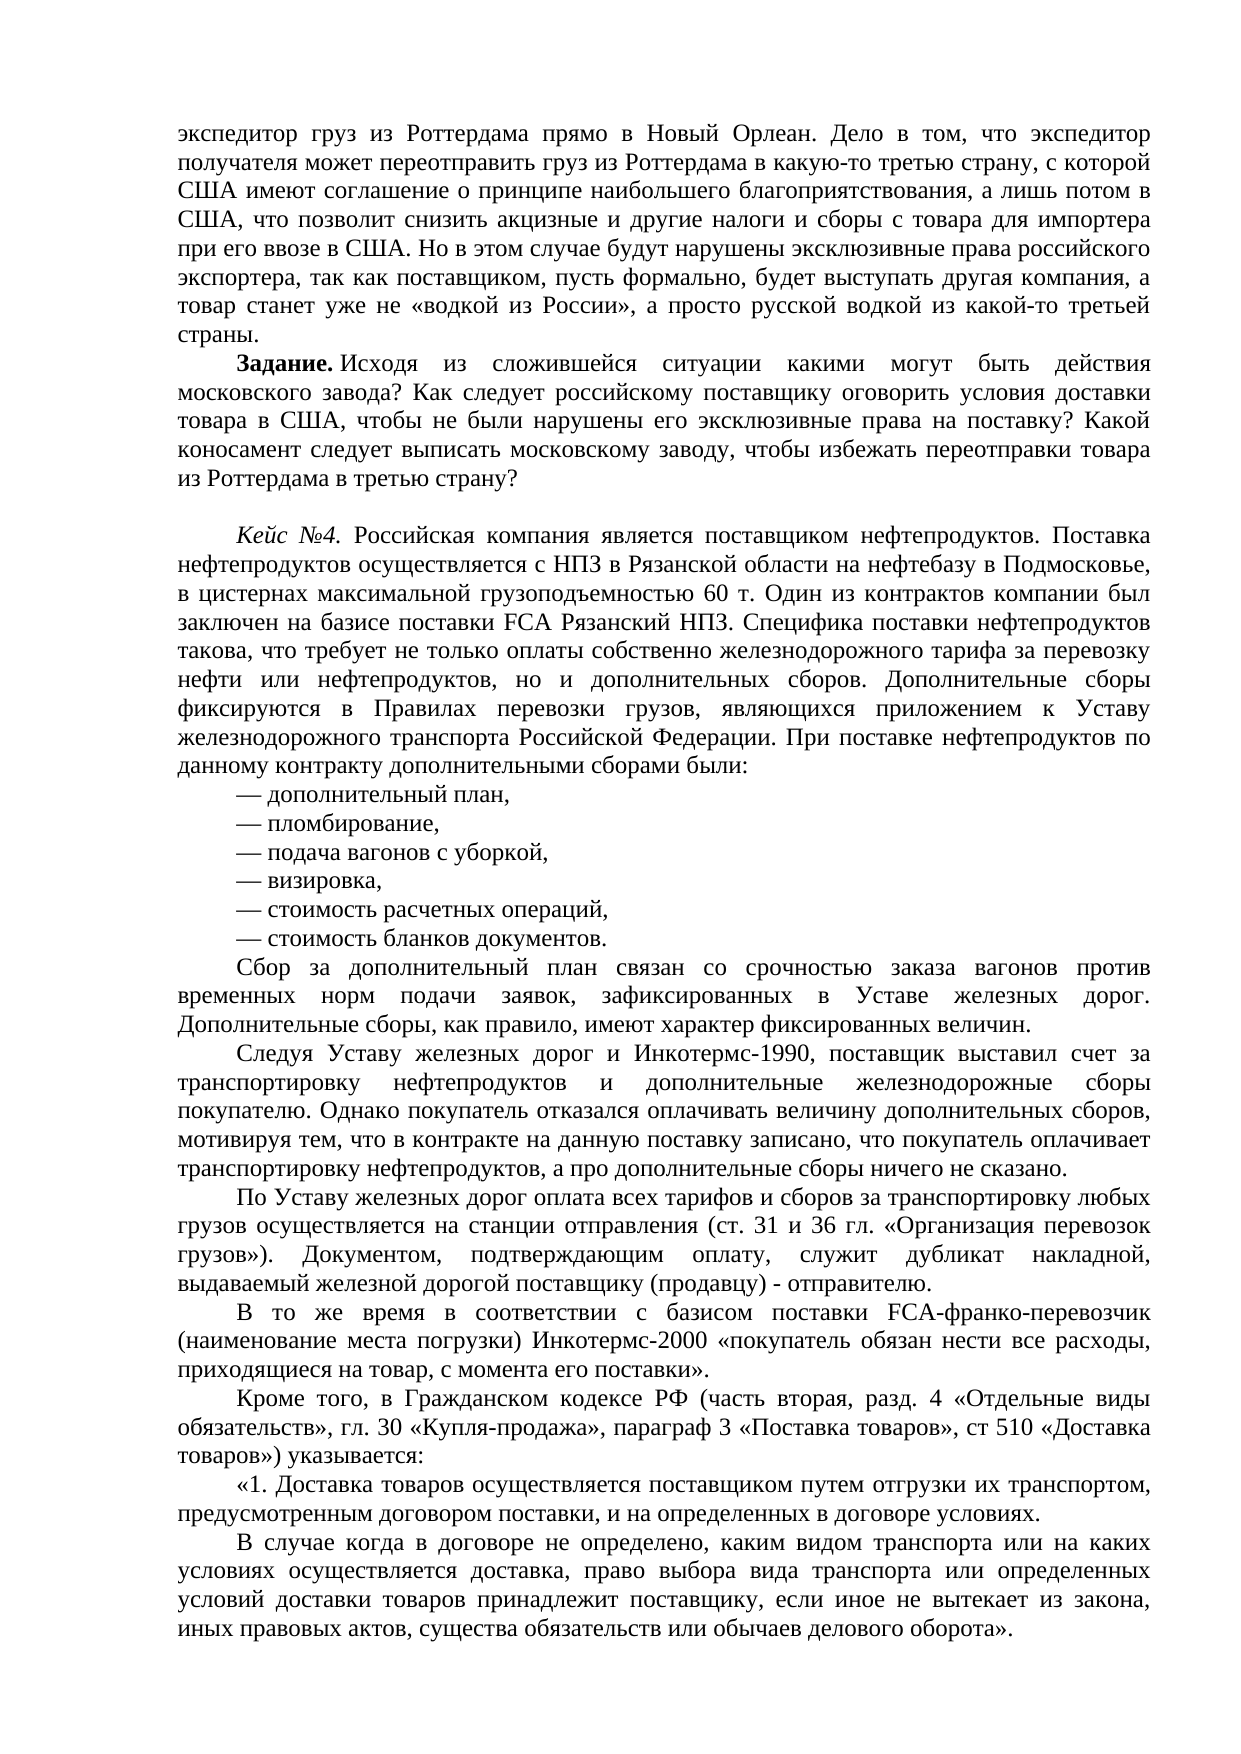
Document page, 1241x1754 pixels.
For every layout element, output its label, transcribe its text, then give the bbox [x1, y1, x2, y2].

text — стоимость расчетных операций, [177, 894, 1152, 923]
text «1. Доставка товаров осуществляется поставщиком путем отгрузки их транспортом, предусмотренным договором поставки, и на определенных в договоре условиях. [177, 1469, 1152, 1527]
text Кейс №4. Российская компания является поставщиком нефтепродуктов. Поставка нефтепродуктов осуществляется с НПЗ в Рязанской области на нефтебазу в Подмосковье, в цистернах максимальной грузоподъемностью 60 т. Один из контрактов компании был заключен на базисе поставки FСА Рязанский НПЗ. Специфика поставки нефтепродуктов такова, что требует не только оплаты собственно железнодорожного тарифа за перевозку нефти или нефтепродуктов, но и дополнительных сборов. Дополнительные сборы фиксируются в Правилах перевозки грузов, являющихся приложением к Уставу железнодорожного транспорта Российской Федерации. При поставке нефтепродуктов по данному контракту дополнительными сборами были: [177, 521, 1152, 779]
text В то же время в соответствии с базисом поставки FCA-франко-перевозчик (наименование места погрузки) Инкотермс-2000 «покупатель обязан нести все расходы, приходящиеся на товар, с момента его поставки». [177, 1297, 1152, 1383]
text — стоимость бланков документов. [177, 923, 1152, 952]
text Следуя Уставу железных дорог и Инкотермс-1990, поставщик выставил счет за транспортировку нефтепродуктов и дополнительные железнодорожные сборы покупателю. Однако покупатель отказался оплачивать величину дополнительных сборов, мотивируя тем, что в контракте на данную поставку записано, что покупатель оплачивает транспортировку нефтепродуктов, а про дополнительные сборы ничего не сказано. [177, 1038, 1152, 1182]
text — визировка, [177, 866, 1152, 894]
text — дополнительный план, [177, 779, 1152, 808]
text В случае когда в договоре не определено, каким видом транспорта или на каких условиях осуществляется доставка, право выбора вида транспорта или определенных условий доставки товаров принадлежит поставщику, если иное не вытекает из закона, иных правовых актов, существа обязательств или обычаев делового оборота». [177, 1527, 1152, 1642]
text — подача вагонов с уборкой, [177, 837, 1152, 866]
text По Уставу железных дорог оплата всех тарифов и сборов за транспортировку любых грузов осуществляется на станции отправления (ст. 31 и 36 гл. «Организация перевозок грузов»). Документом, подтверждающим оплату, служит дубликат накладной, выдаваемый железной дорогой поставщику (продавцу) - отправителю. [177, 1182, 1152, 1297]
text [177, 118, 1152, 348]
text Сбор за дополнительный план связан со срочностью заказа вагонов против временных норм подачи заявок, зафиксированных в Уставе железных дорог. Дополнительные сборы, как правило, имеют характер фиксированных величин. [177, 952, 1152, 1038]
text Задание. Исходя из сложившейся ситуации какими могут быть действия московского завода? Как следует российскому поставщику оговорить условия доставки товара в США, чтобы не были нарушены его эксклюзивные права на поставку? Какой коносамент следует выписать московскому заводу, чтобы избежать переотправки товара из Роттердама в третью страну? [177, 348, 1152, 492]
text Кроме того, в Гражданском кодексе РФ (часть вторая, разд. 4 «Отдельные виды обязательств», гл. 30 «Купля-продажа», параграф 3 «Поставка товаров», ст 510 «Доставка товаров») указывается: [177, 1383, 1152, 1469]
text — пломбирование, [177, 808, 1152, 837]
